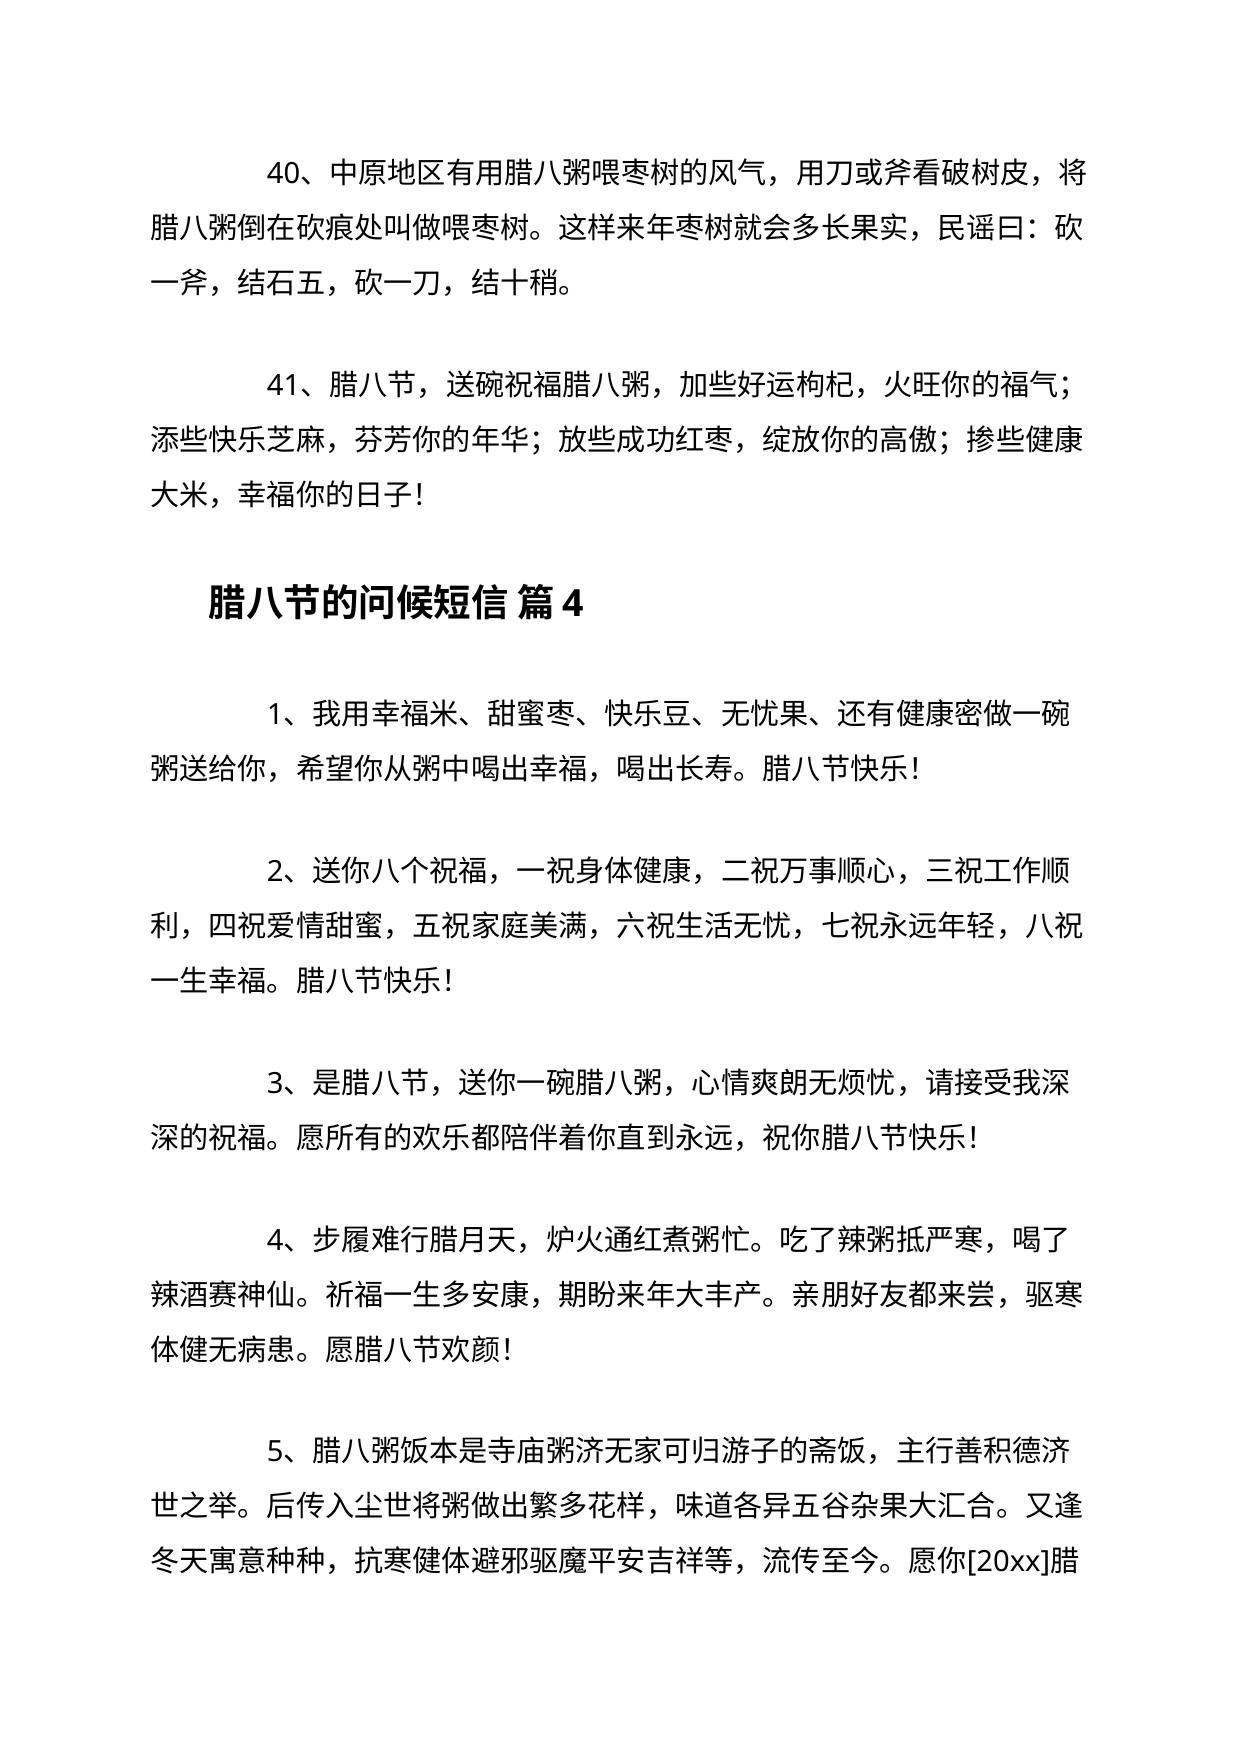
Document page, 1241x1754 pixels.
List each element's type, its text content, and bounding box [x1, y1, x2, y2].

text 3、是腊八节，送你一碗腊八粥，心情爽朗无烦忧，请接受我深深的祝福。愿所有的欢乐都陪伴着你直到永远，祝你腊八节快乐！ [150, 1059, 1090, 1157]
text 4、步履难行腊月天，炉火通红煮粥忙。吃了辣粥抵严寒，喝了辣酒赛神仙。祈福一生多安康，期盼来年大丰产。亲朋好友都来尝，驱寒体健无病患。愿腊八节欢颜！ [150, 1216, 1090, 1368]
text 2、送你八个祝福，一祝身体健康，二祝万事顺心，三祝工作顺利，四祝爱情甜蜜，五祝家庭美满，六祝生活无忧，七祝永远年轻，八祝一生幸福。腊八节快乐！ [150, 848, 1090, 1000]
text 腊八节的问候短信 篇4 [150, 573, 1090, 628]
text 40、中原地区有用腊八粥喂枣树的风气，用刀或斧看破树皮，将腊八粥倒在砍痕处叫做喂枣树。这样来年枣树就会多长果实，民谣曰：砍一斧，结石五，砍一刀，结十稍。 [150, 150, 1090, 302]
text 41、腊八节，送碗祝福腊八粥，加些好运枸杞，火旺你的福气；添些快乐芝麻，芬芳你的年华；放些成功红枣，绽放你的高傲；掺些健康大米，幸福你的日子！ [150, 362, 1090, 514]
text 1、我用幸福米、甜蜜枣、快乐豆、无忧果、还有健康密做一碗粥送给你，希望你从粥中喝出幸福，喝出长寿。腊八节快乐！ [150, 691, 1090, 788]
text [150, 1428, 1090, 1580]
